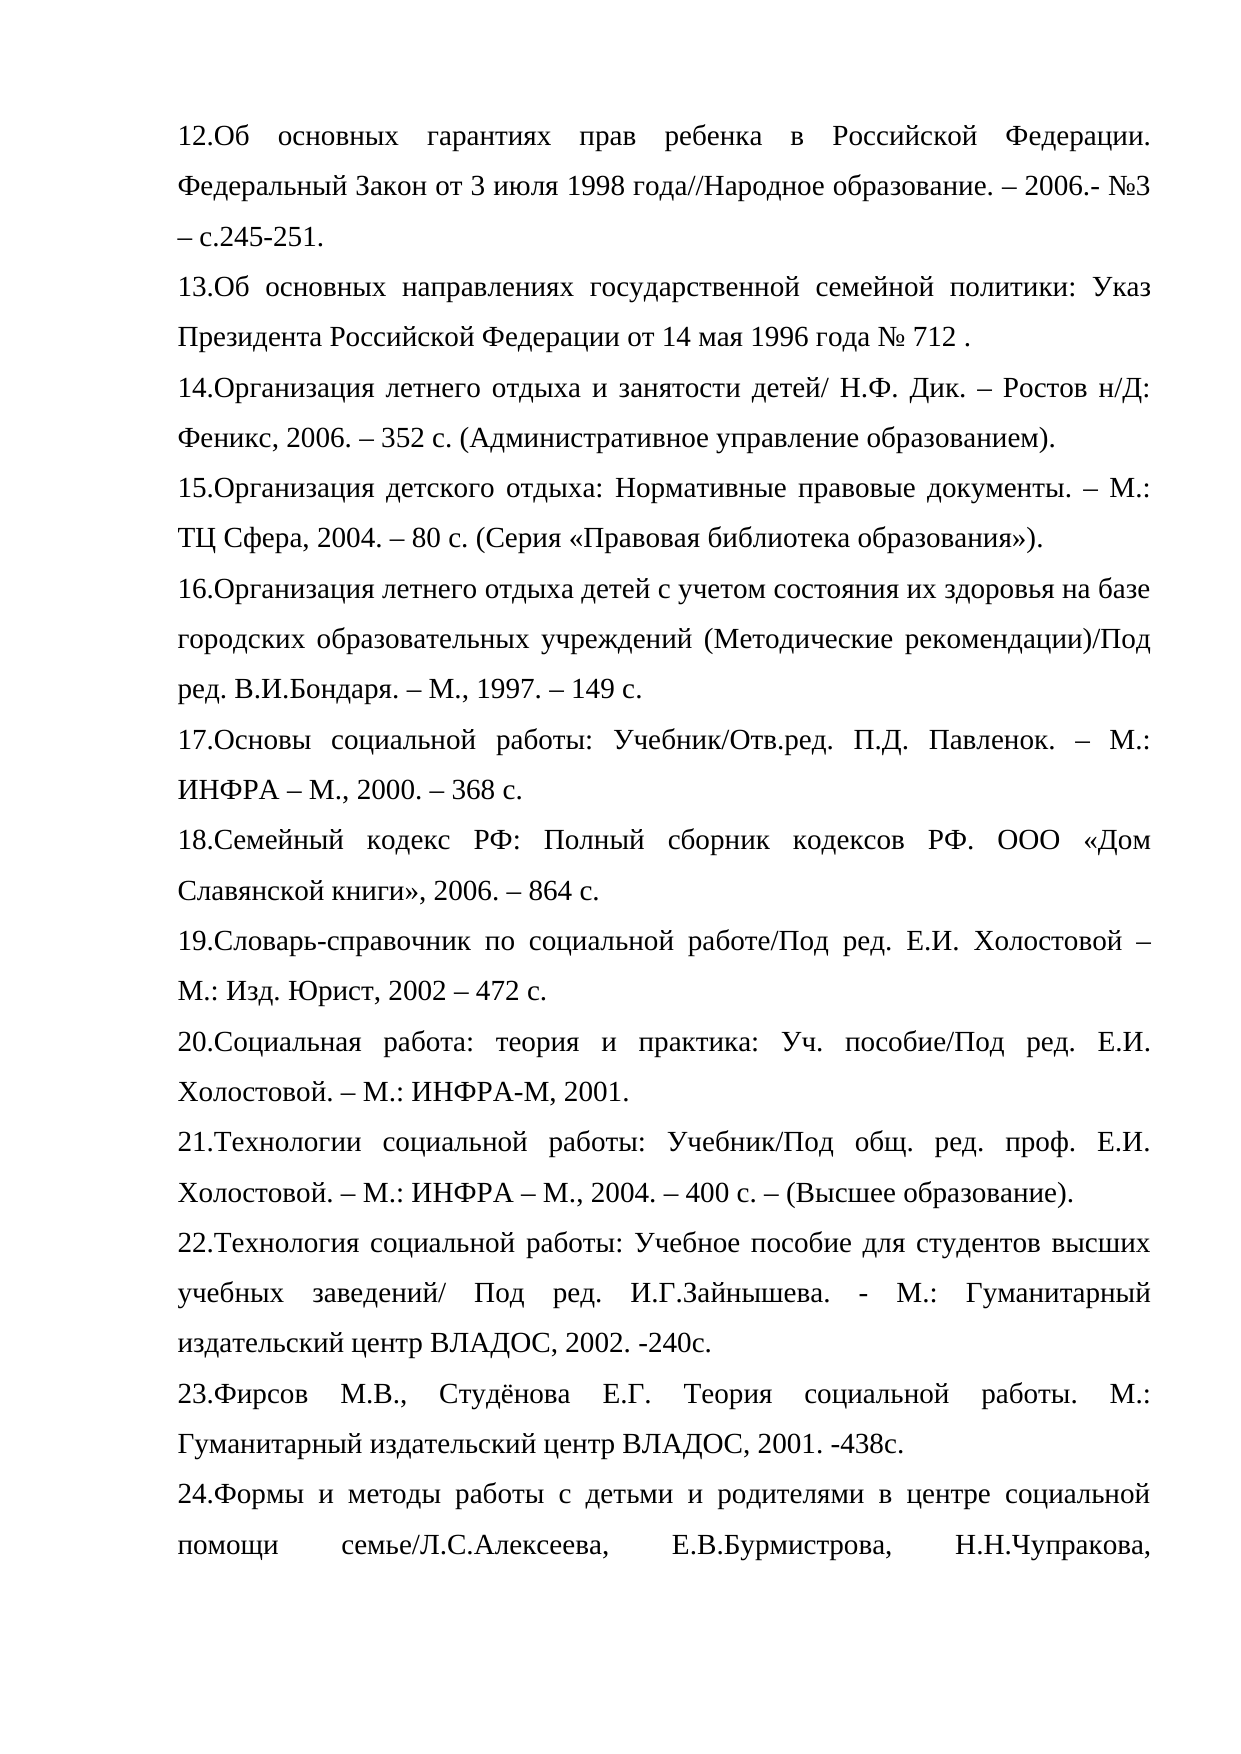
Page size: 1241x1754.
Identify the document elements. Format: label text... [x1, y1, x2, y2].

text 21.Технологии социальной работы: Учебник/Под общ. ред. проф. Е.И. Холостовой. – М.: ИНФРА – М., 2004. – 400 с. – (Высшее образование). [177, 1124, 1152, 1208]
text 18.Семейный кодекс РФ: Полный сборник кодексов РФ. ООО «Дом Славянской книги», 2006. – 864 с. [177, 822, 1152, 906]
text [177, 1477, 1152, 1560]
text 19.Словарь-справочник по социальной работе/Под ред. Е.И. Холостовой – М.: Изд. Юрист, 2002 – 472 с. [177, 923, 1152, 1007]
text 20.Социальная работа: теория и практика: Уч. пособие/Под ред. Е.И. Холостовой. – М.: ИНФРА-М, 2001. [177, 1024, 1152, 1108]
text 16.Организация летнего отдыха детей с учетом состояния их здоровья на базе городских образовательных учреждений (Методические рекомендации)/Под ред. В.И.Бондаря. – М., 1997. – 149 с. [177, 571, 1152, 705]
text 13.Об основных направлениях государственной семейной политики: Указ Президента Российской Федерации от 14 мая 1996 года № 712 . [177, 269, 1152, 353]
text 14.Организация летнего отдыха и занятости детей/ Н.Ф. Дик. – Ростов н/Д: Феникс, 2006. – 352 с. (Административное управление образованием). [177, 370, 1152, 453]
text 12.Об основных гарантиях прав ребенка в Российской Федерации. Федеральный Закон от 3 июля 1998 года//Народное образование. – 2006.- №3 – с.245-251. [177, 118, 1152, 252]
text 22.Технология социальной работы: Учебное пособие для студентов высших учебных заведений/ Под ред. И.Г.Зайнышева. - М.: Гуманитарный издательский центр ВЛАДОС, 2002. -240с. [177, 1225, 1152, 1359]
text 15.Организация детского отдыха: Нормативные правовые документы. – М.: ТЦ Сфера, 2004. – 80 с. (Серия «Правовая библиотека образования»). [177, 470, 1152, 554]
text 17.Основы социальной работы: Учебник/Отв.ред. П.Д. Павленок. – М.: ИНФРА – М., 2000. – 368 с. [177, 722, 1152, 806]
text 23.Фирсов М.В., Студёнова Е.Г. Теория социальной работы. М.: Гуманитарный издательский центр ВЛАДОС, 2001. -438с. [177, 1376, 1152, 1460]
